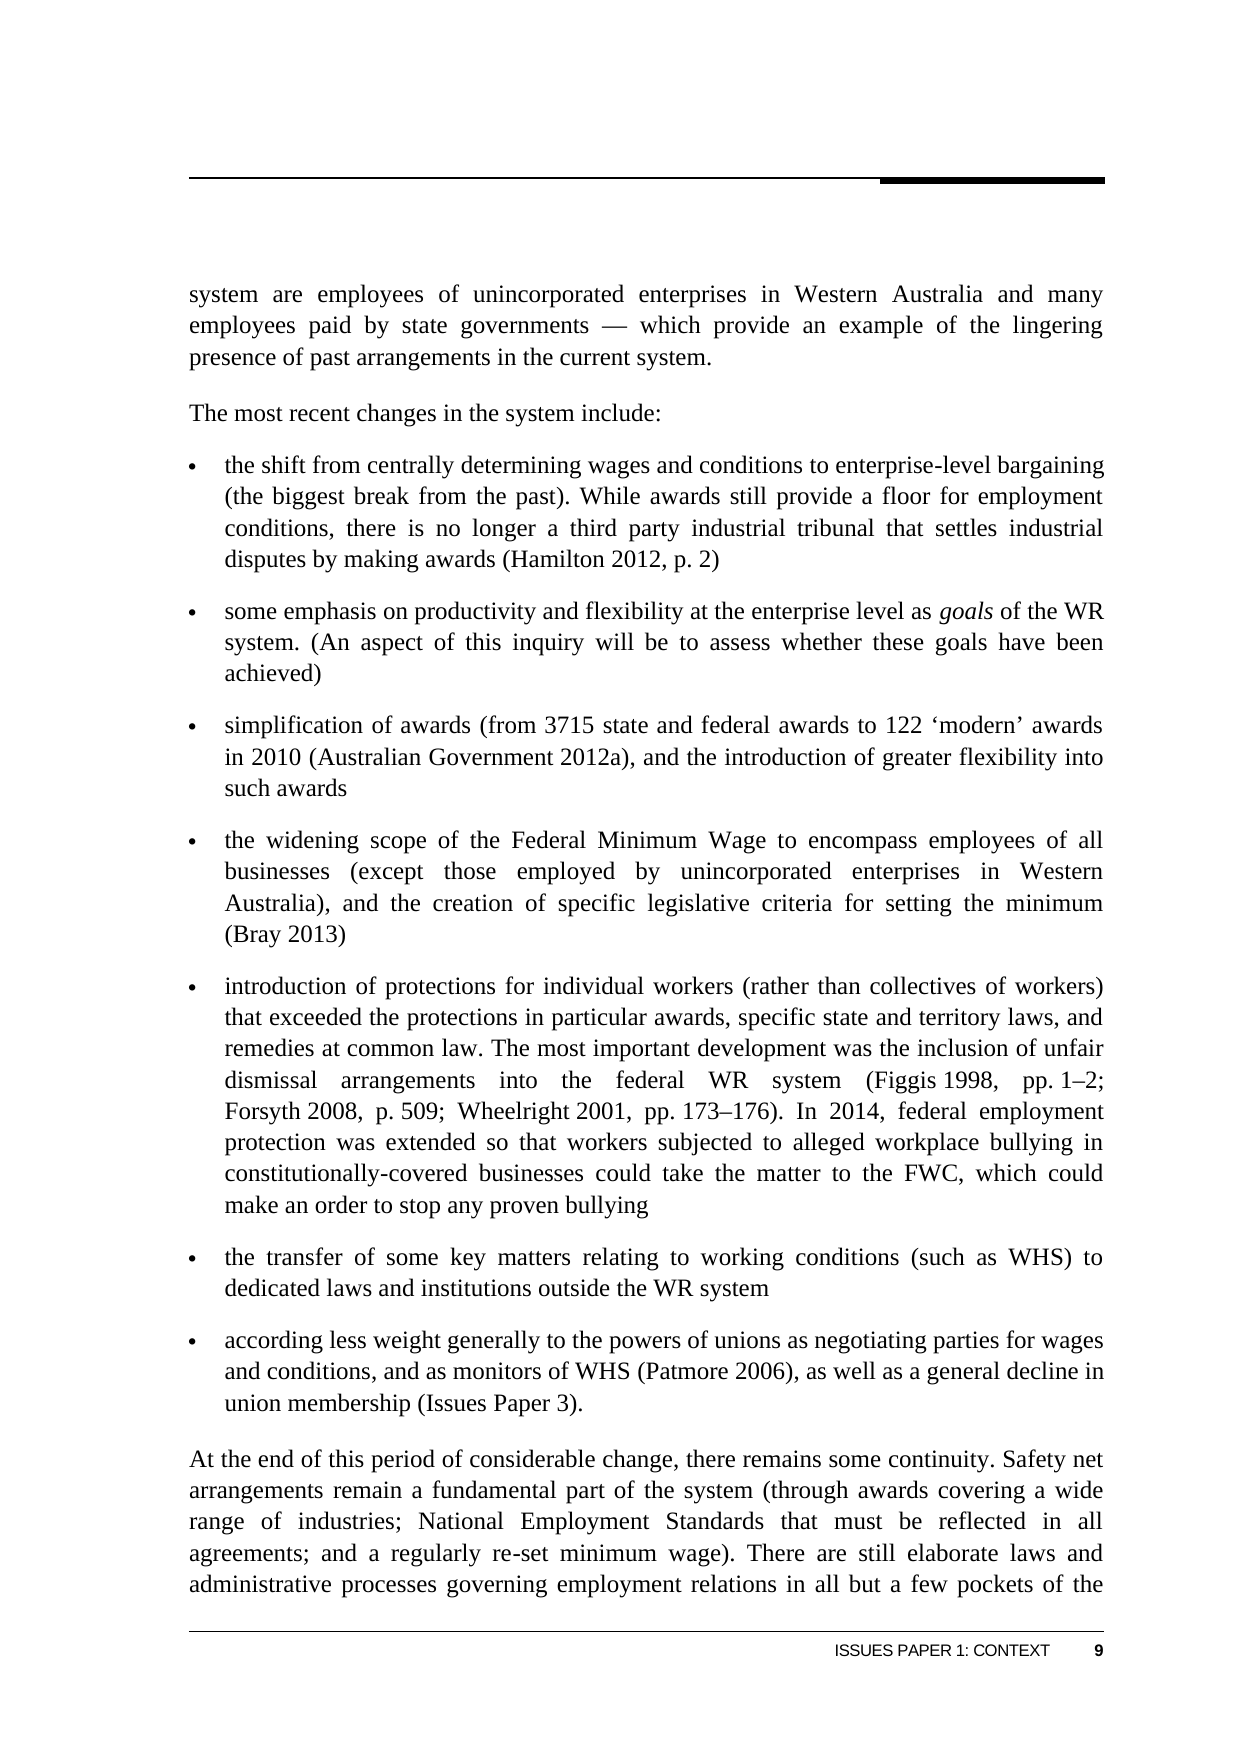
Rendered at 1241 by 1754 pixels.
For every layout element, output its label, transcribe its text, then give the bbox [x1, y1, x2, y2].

list according less weight generally to the powers of unions as negotiating parties for wages and conditions, and as monitors of WHS (Patmore 2006), as well as a general decline in union membership (Issues Paper 3). [189, 1323, 1104, 1416]
list some emphasis on productivity and flexibility at the enterprise level as goals of the WR system. (An aspect of this inquiry will be to assess whether these goals have been achieved) [189, 593, 1104, 687]
list the transfer of some key matters relating to working conditions (such as WHS) to dedicated laws and institutions outside the WR system [189, 1239, 1104, 1302]
list introduction of protections for individual workers (rather than collectives of workers) that exceeded the protections in particular awards, specific state and territory laws, and remedies at common law. The most important development was the inclusion of unfair dismissal arrangements into the federal WR system (Figgis 1998, pp. 1–2; Forsyth 2008, p. 509; Wheelright 2001, pp. 173–176). In 2014, federal employment protection was extended so that workers subjected to alleged workplace bullying in constitutionally-covered businesses could take the matter to the FWC, which could make an order to stop any proven bullying [189, 968, 1104, 1218]
text The most recent changes in the system include: [189, 396, 1104, 427]
list the shift from centrally determining wages and conditions to enterprise-level bargaining (the biggest break from the past). While awards still provide a floor for employment conditions, there is no longer a third party industrial tribunal that settles industrial disputes by making awards (Hamilton 2012, p. 2) [189, 448, 1104, 573]
list the widening scope of the Federal Minimum Wage to encompass employees of all businesses (except those employed by unincorporated enterprises in Western Australia), and the creation of specific legislative criteria for setting the minimum (Bray 2013) [189, 823, 1104, 948]
list simplification of awards (from 3715 state and federal awards to 122 ‘modern’ awards in 2010 (Australian Government 2012a), and the introduction of greater flexibility into such awards [189, 708, 1104, 802]
